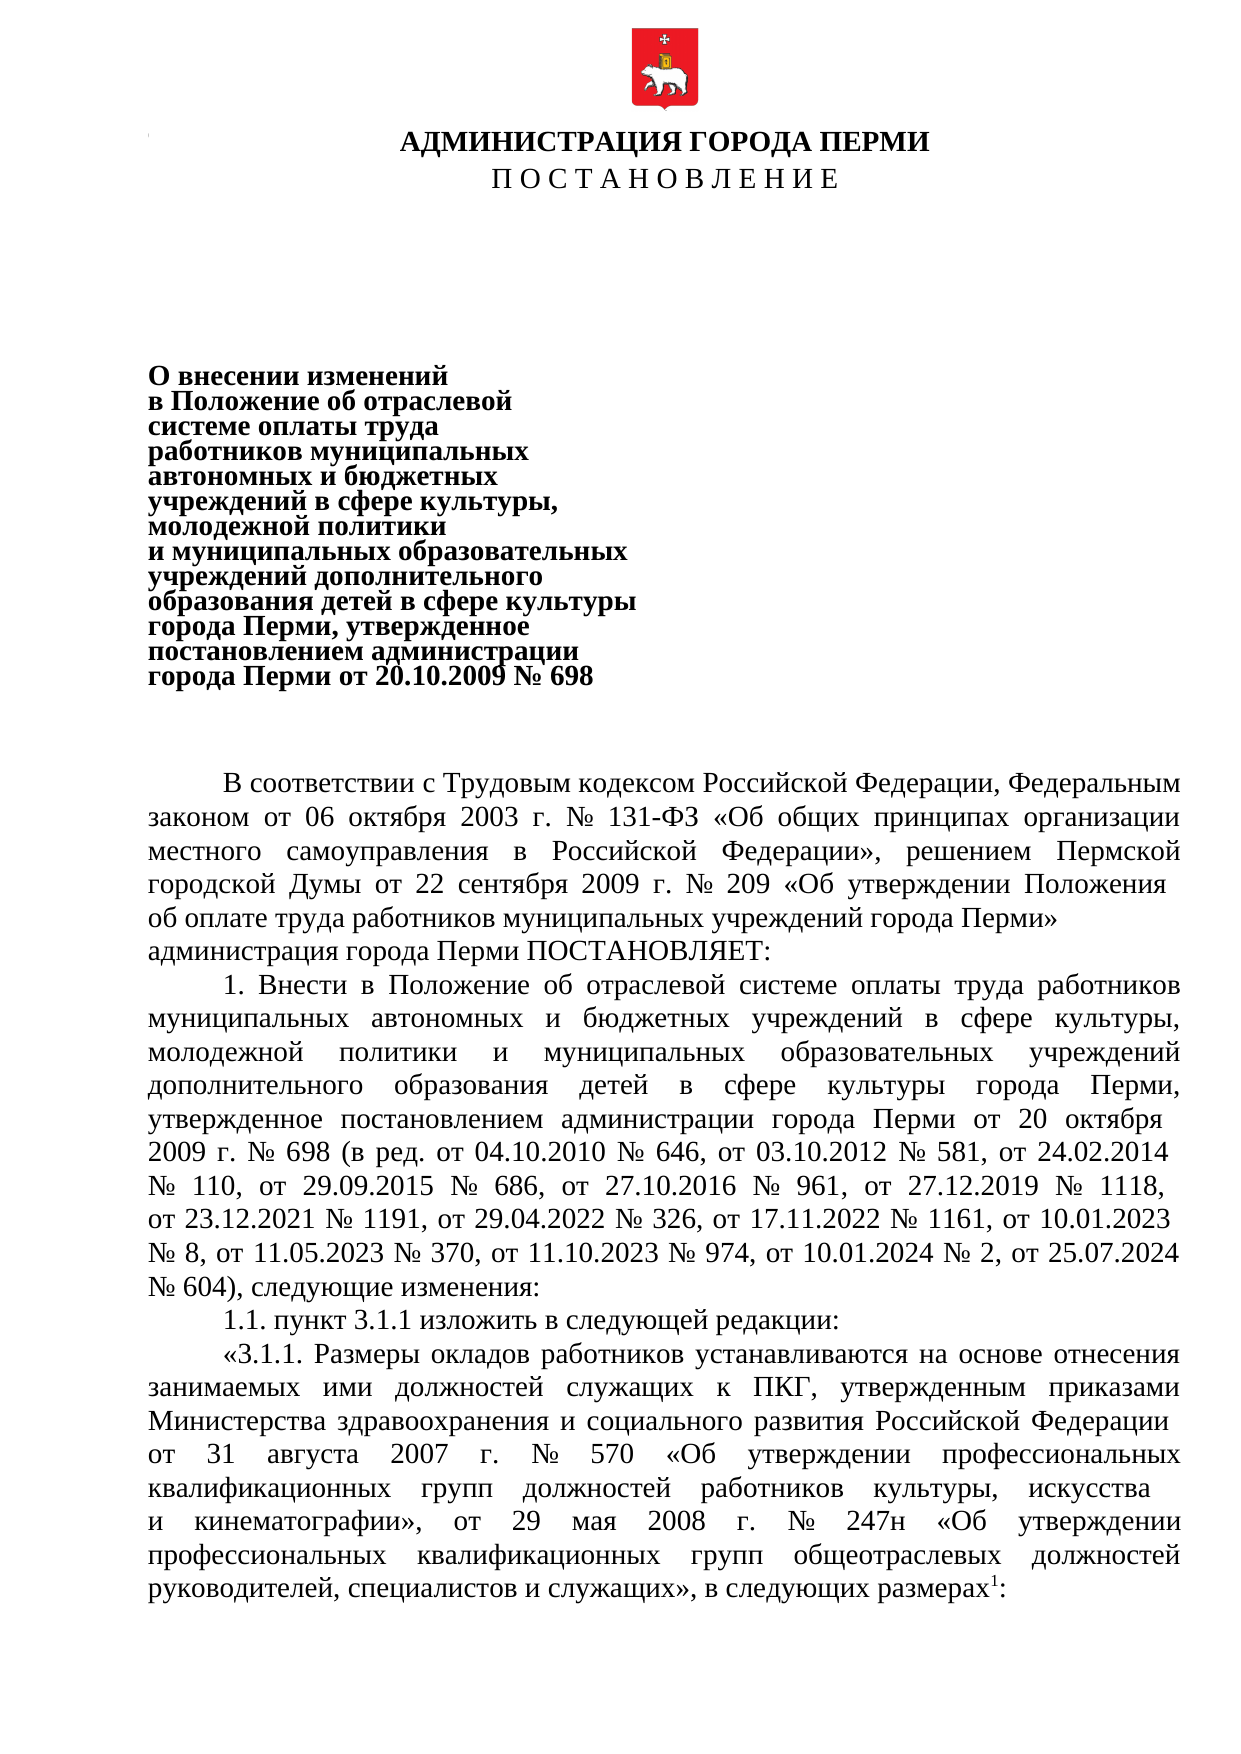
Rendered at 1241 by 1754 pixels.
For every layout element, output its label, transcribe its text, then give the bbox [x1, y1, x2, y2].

text администрация города Перми ПОСТАНОВЛЯЕТ: [148, 933, 1181, 967]
text О внесении изменений в Положение об отраслевой системе оплаты труда работников муниципальных автономных и бюджетных учреждений в сфере культуры, молодежной политики и муниципальных образовательных учреждений дополнительного образования детей в сфере культуры города Перми, утвержденное постановлением администрации города Перми от 20.10.2009 № 698 [148, 366, 649, 691]
text В соответствии с Трудовым кодексом Российской Федерации, Федеральным законом от 06 октября 2003 г. № 131-ФЗ «Об общих принципах организации местного самоуправления в Российской Федерации», решением Пермской городской Думы от 22 сентября 2009 г. № 209 «Об утверждении Положения об оплате труда работников муниципальных учреждений города Перми» [148, 766, 1181, 933]
text 1.1. пункт 3.1.1 изложить в следующей редакции: [148, 1302, 1181, 1336]
text «3.1.1. Размеры окладов работников устанавливаются на основе отнесения занимаемых ими должностей служащих к ПКГ, утвержденным приказами Министерства здравоохранения и социального развития Российской Федерации от 31 августа 2007 г. № 570 «Об утверждении профессиональных квалификационных групп должностей работников культуры, искусства и кинематографии», от 29 мая 2008 г. № 247н «Об утверждении профессиональных квалификационных групп общеотраслевых должностей руководителей, специалистов и служащих», в следующих размерах1: [148, 1336, 1181, 1604]
text 1. Внести в Положение об отраслевой системе оплаты труда работников муниципальных автономных и бюджетных учреждений в сфере культуры, молодежной политики и муниципальных образовательных учреждений дополнительного образования детей в сфере культуры города Перми, утвержденное постановлением администрации города Перми от 20 октября 2009 г. № 698 (в ред. от 04.10.2010 № 646, от 03.10.2012 № 581, от 24.02.2014 № 110, от 29.09.2015 № 686, от 27.10.2016 № 961, от 27.12.2019 № 1118, от 23.12.2021 № 1191, от 29.04.2022 № 326, от 17.11.2022 № 1161, от 10.01.2023 № 8, от 11.05.2023 № 370, от 11.10.2023 № 974, от 10.01.2024 № 2, от 25.07.2024 № 604), следующие изменения: [148, 967, 1181, 1302]
picture [631, 28, 699, 110]
